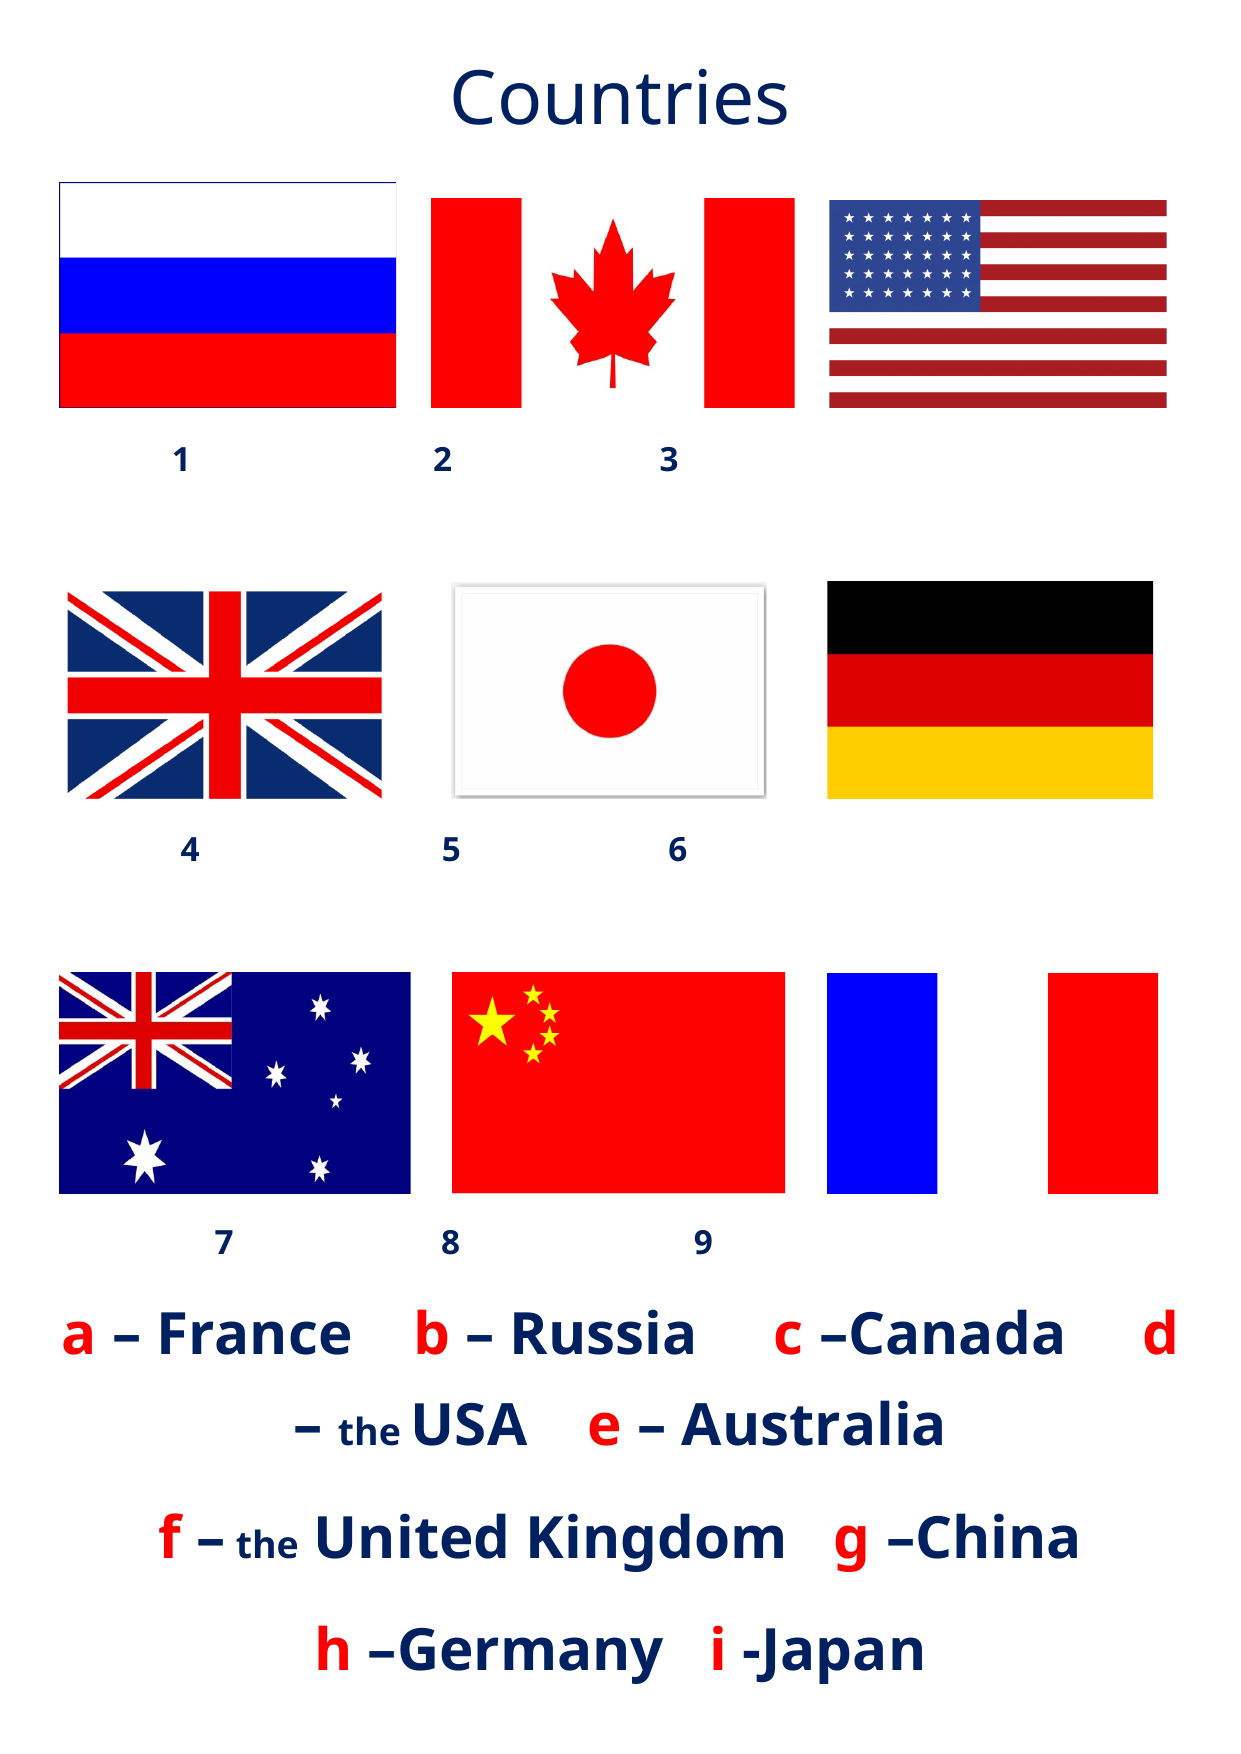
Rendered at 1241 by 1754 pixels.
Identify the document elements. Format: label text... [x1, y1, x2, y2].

text 1 2 3 [59, 435, 1181, 481]
picture [827, 973, 1159, 1194]
text 7 8 9 [59, 1219, 1181, 1264]
picture [452, 972, 786, 1194]
text Countries [59, 44, 1181, 147]
picture [59, 972, 411, 1194]
text h –Germany i -Japan [59, 1608, 1181, 1687]
picture [827, 581, 1154, 799]
picture [431, 198, 795, 408]
text a – France b – Russia c –Canada d – the USA e – Australia [59, 1292, 1181, 1463]
picture [67, 591, 382, 799]
picture [59, 182, 397, 408]
text f – the United Kingdom g –China [59, 1496, 1181, 1575]
picture [451, 582, 767, 799]
picture [829, 200, 1167, 408]
text 4 5 6 [59, 826, 1181, 872]
